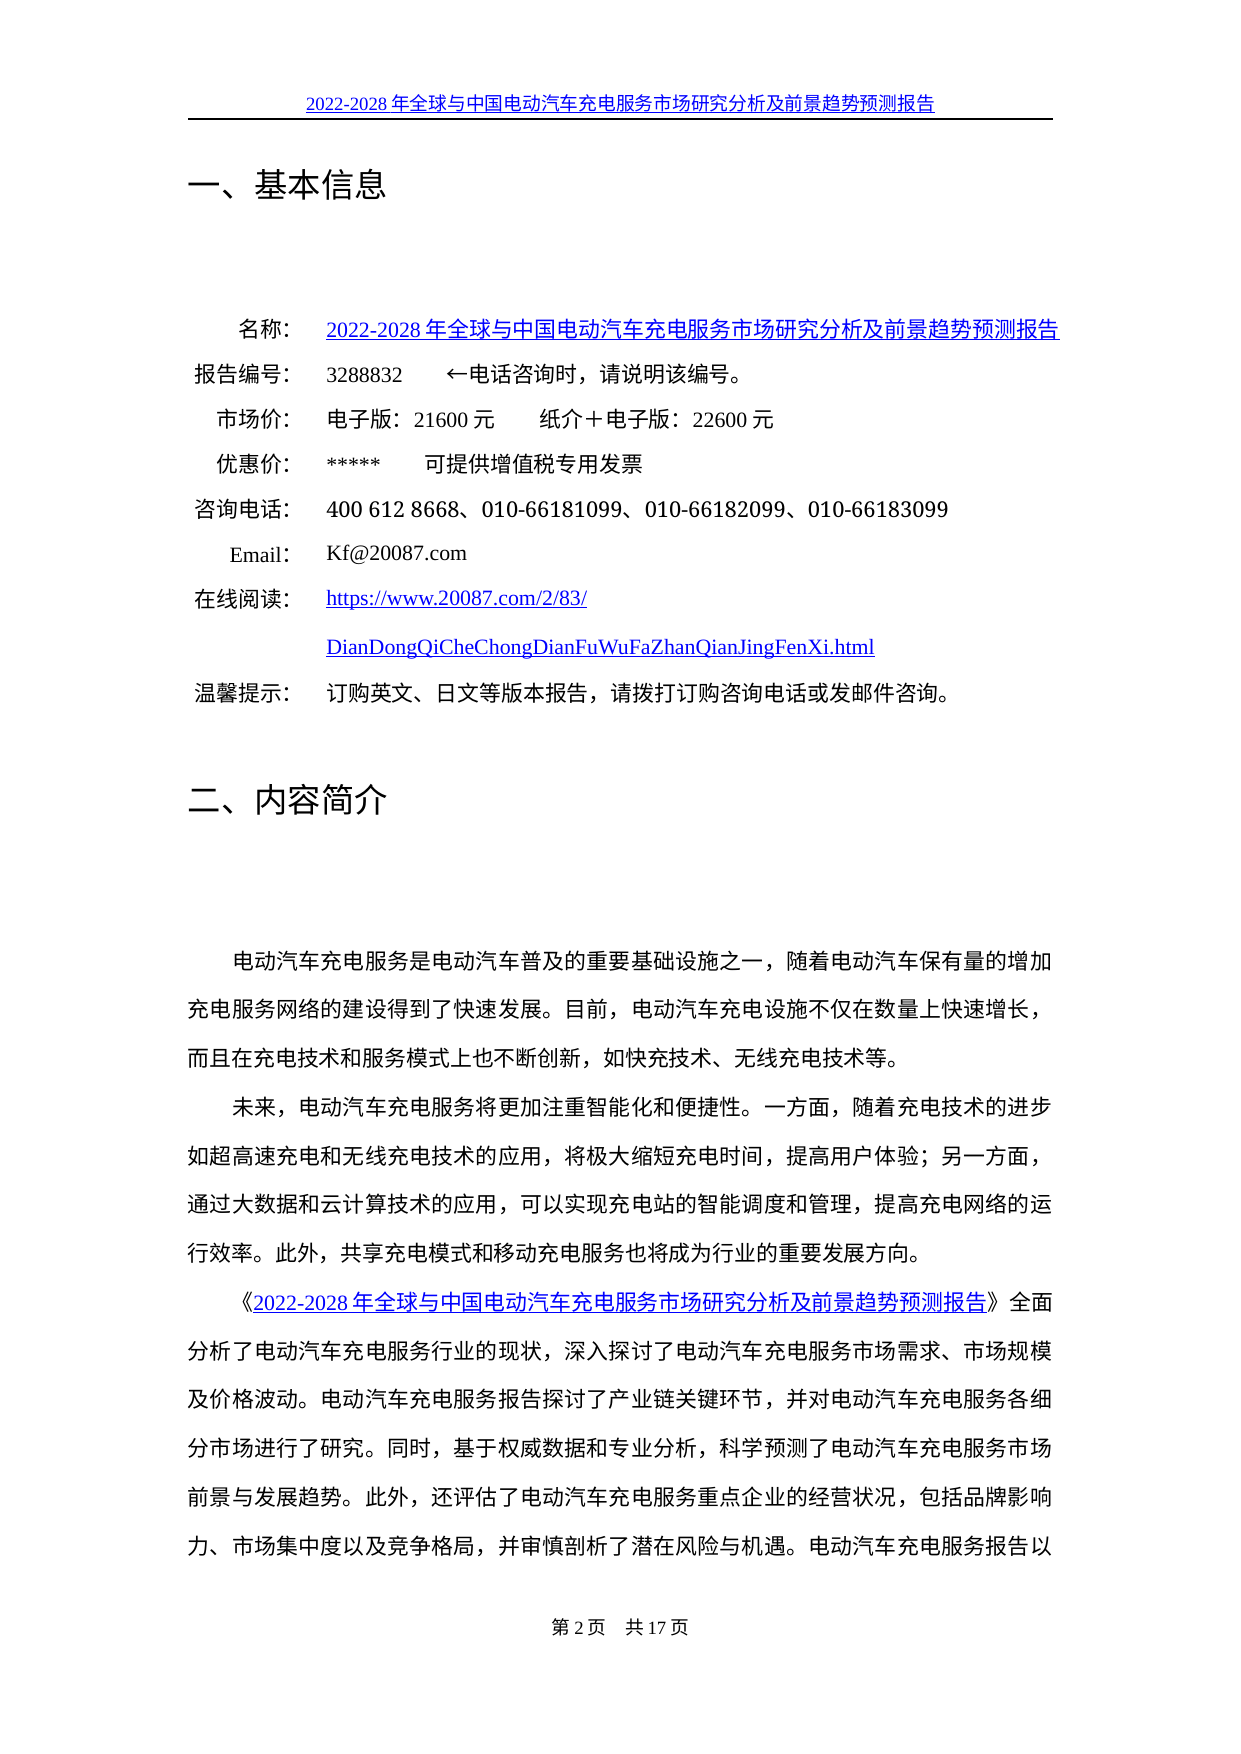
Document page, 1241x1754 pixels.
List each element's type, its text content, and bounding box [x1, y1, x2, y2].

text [187, 943, 1053, 1561]
table_cell 在线阅读： [167, 582, 315, 675]
table_cell 优惠价： [167, 447, 315, 492]
table_cell 400 612 8668、010-66181099、010-66182099、010-66183099 [315, 492, 1073, 537]
table_cell 市场价： [167, 402, 315, 447]
table_cell 订购英文、日文等版本报告，请拨打订购咨询电话或发邮件咨询。 [315, 675, 1073, 720]
title 二、内容简介 [187, 766, 1053, 831]
table_cell ***** 可提供增值税专用发票 [315, 447, 1073, 492]
table_header 名称： [167, 312, 315, 357]
title 一、基本信息 [187, 150, 1053, 215]
table_cell 报告编号： [167, 357, 315, 402]
table_cell 3288832 ←电话咨询时，请说明该编号。 [315, 357, 1073, 402]
table_cell 电子版：21600 元 纸介＋电子版：22600 元 [315, 402, 1073, 447]
table_header 2022-2028年全球与中国电动汽车充电服务市场研究分析及前景趋势预测报告 [315, 312, 1073, 357]
table_cell Email： [167, 537, 315, 582]
table_cell 咨询电话： [167, 492, 315, 537]
table_cell 温馨提示： [167, 675, 315, 720]
table_cell Kf@20087.com [315, 537, 1073, 582]
table_cell [315, 582, 1073, 675]
